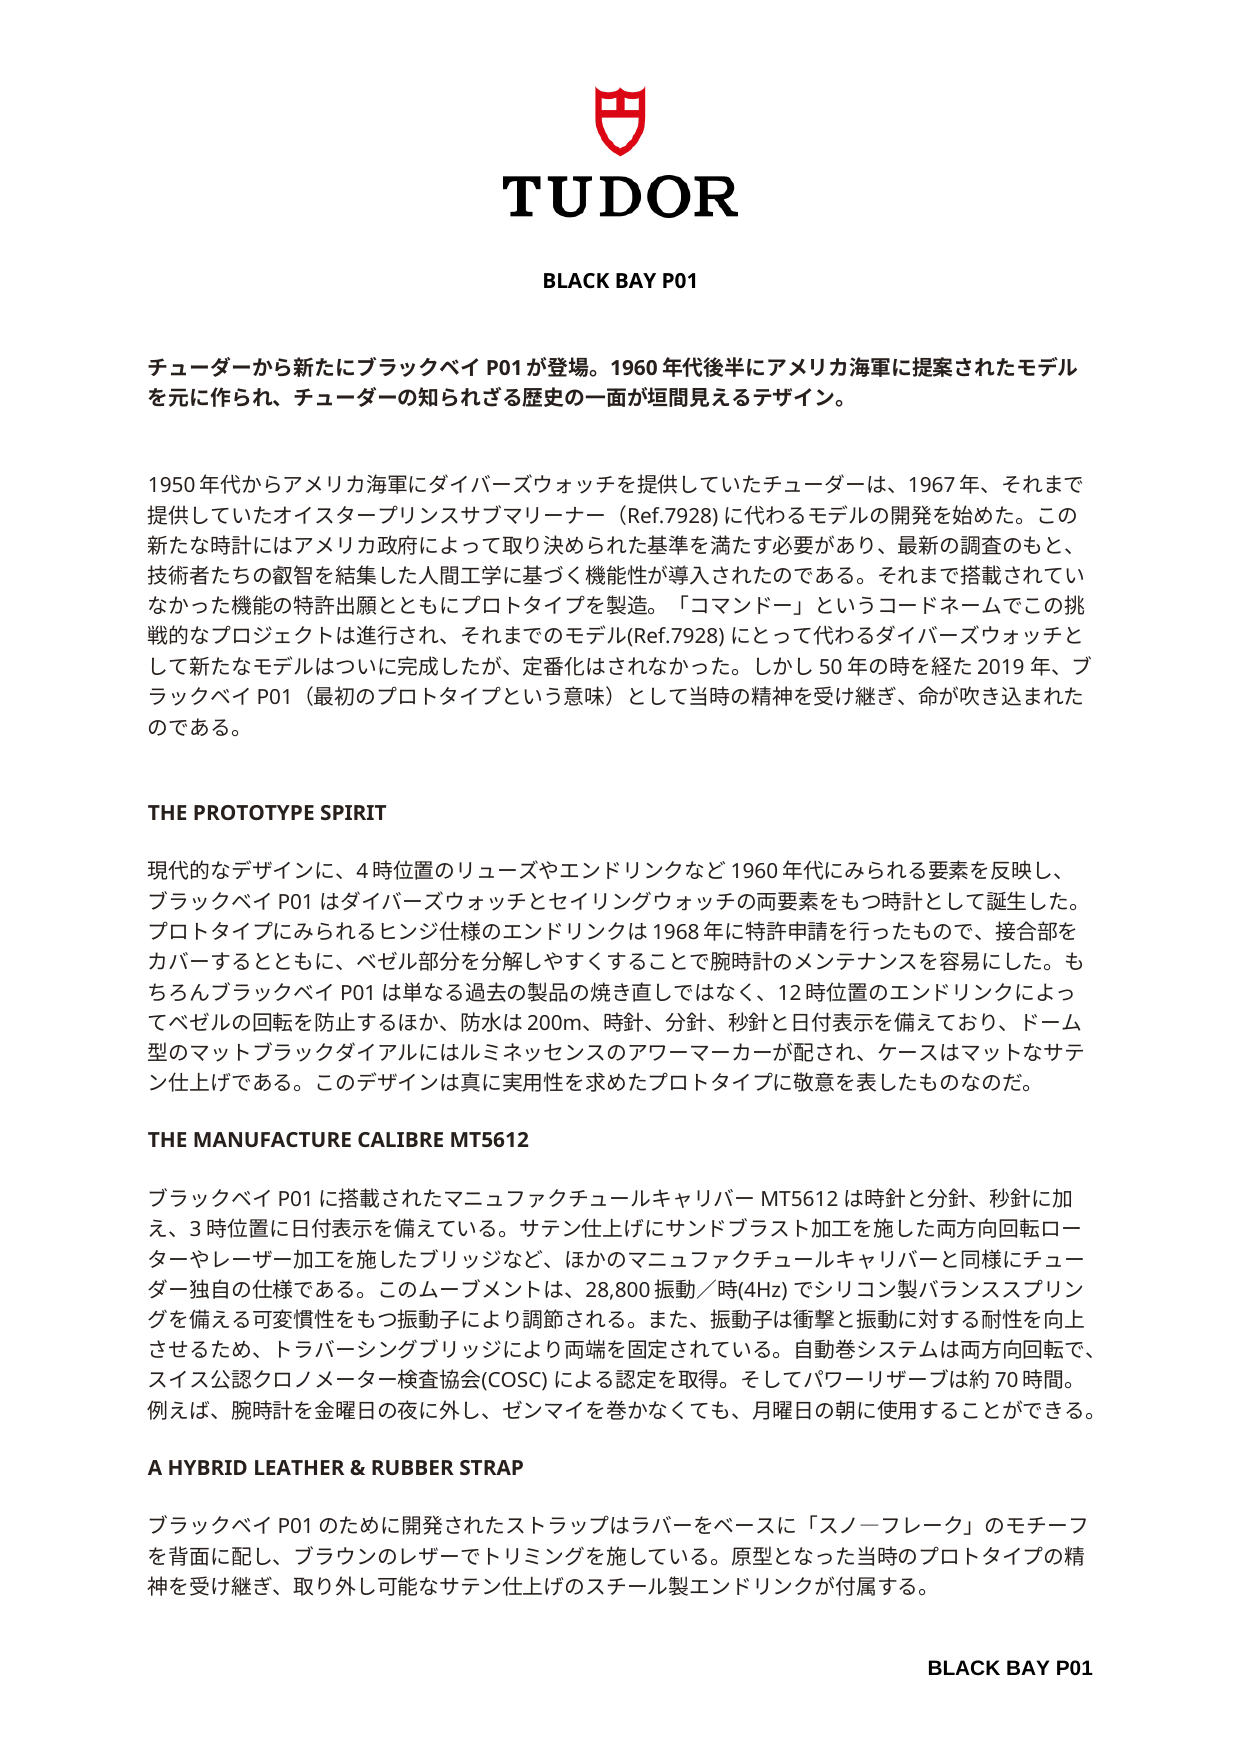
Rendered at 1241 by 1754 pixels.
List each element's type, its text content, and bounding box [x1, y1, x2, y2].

text BLACK BAY P01 [148, 266, 1093, 294]
text 1950年代からアメリカ海軍にダイバーズウォッチを提供していたチューダーは、1967年、それまで提供していたオイスタープリンスサブマリーナー（Ref.7928) に代わるモデルの開発を始めた。この新たな時計にはアメリカ政府によって取り決められた基準を満たす必要があり、最新の調査のもと、技術者たちの叡智を結集した人間工学に基づく機能性が導入されたのである。それまで搭載されていなかった機能の特許出願とともにプロトタイプを製造。「コマンドー」というコードネームでこの挑戦的なプロジェクトは進行され、それまでのモデル(Ref.7928) にとって代わるダイバーズウォッチとして新たなモデルはついに完成したが、定番化はされなかった。しかし50 年の時を経た2019 年、ブラックベイ P01（最初のプロトタイプという意味）として当時の精神を受け継ぎ、命が吹き込まれたのである。 [148, 468, 1093, 741]
text ブラックベイ P01のために開発されたストラップはラバーをベースに「スノ—フレーク」のモチーフを背面に配し、ブラウンのレザーでトリミングを施している。原型となった当時のプロトタイプの精神を受け継ぎ、取り外し可能なサテン仕上げのスチール製エンドリンクが付属する。 [148, 1509, 1093, 1600]
text A HYBRID LEATHER & RUBBER STRAP [148, 1453, 1093, 1481]
text THE MANUFACTURE CALIBRE MT5612 [148, 1125, 1093, 1154]
text THE PROTOTYPE SPIRIT [148, 798, 1093, 826]
picture [492, 73, 749, 238]
text チューダーから新たにブラックベイ P01が登場。1960年代後半にアメリカ海軍に提案されたモデルを元に作られ、チューダーの知られざる歴史の一面が垣間見えるテザイン。 [148, 351, 1093, 412]
text ブラックベイ P01に搭載されたマニュファクチュールキャリバー MT5612 は時針と分針、秒針に加え、3 時位置に日付表示を備えている。サテン仕上げにサンドブラスト加工を施した両方向回転ローターやレーザー加工を施したブリッジなど、ほかのマニュファクチュールキャリバーと同様にチューダー独自の仕様である。このムーブメントは、28,800振動／時(4Hz) でシリコン製バランススプリングを備える可変慣性をもつ振動子により調節される。また、振動子は衝撃と振動に対する耐性を向上させるため、トラバーシングブリッジにより両端を固定されている。自動巻システムは両方向回転で、スイス公認クロノメーター検査協会(COSC) による認定を取得。そしてパワーリザーブは約70時間。例えば、腕時計を金曜日の夜に外し、ゼンマイを巻かなくても、月曜日の朝に使用することができる。 [148, 1182, 1093, 1424]
text 現代的なデザインに、4時位置のリューズやエンドリンクなど1960年代にみられる要素を反映し、ブラックベイ P01 はダイバーズウォッチとセイリングウォッチの両要素をもつ時計として誕生した。プロトタイプにみられるヒンジ仕様のエンドリンクは1968年に特許申請を行ったもので、接合部をカバーするとともに、ベゼル部分を分解しやすくすることで腕時計のメンテナンスを容易にした。もちろんブラックベイ P01 は単なる過去の製品の焼き直しではなく、12時位置のエンドリンクによってベゼルの回転を防止するほか、防水は200m、時針、分針、秒針と日付表示を備えており、ドーム型のマットブラックダイアルにはルミネッセンスのアワーマーカーが配され、ケースはマットなサテン仕上げである。このデザインは真に実用性を求めたプロトタイプに敬意を表したものなのだ。 [148, 855, 1093, 1097]
